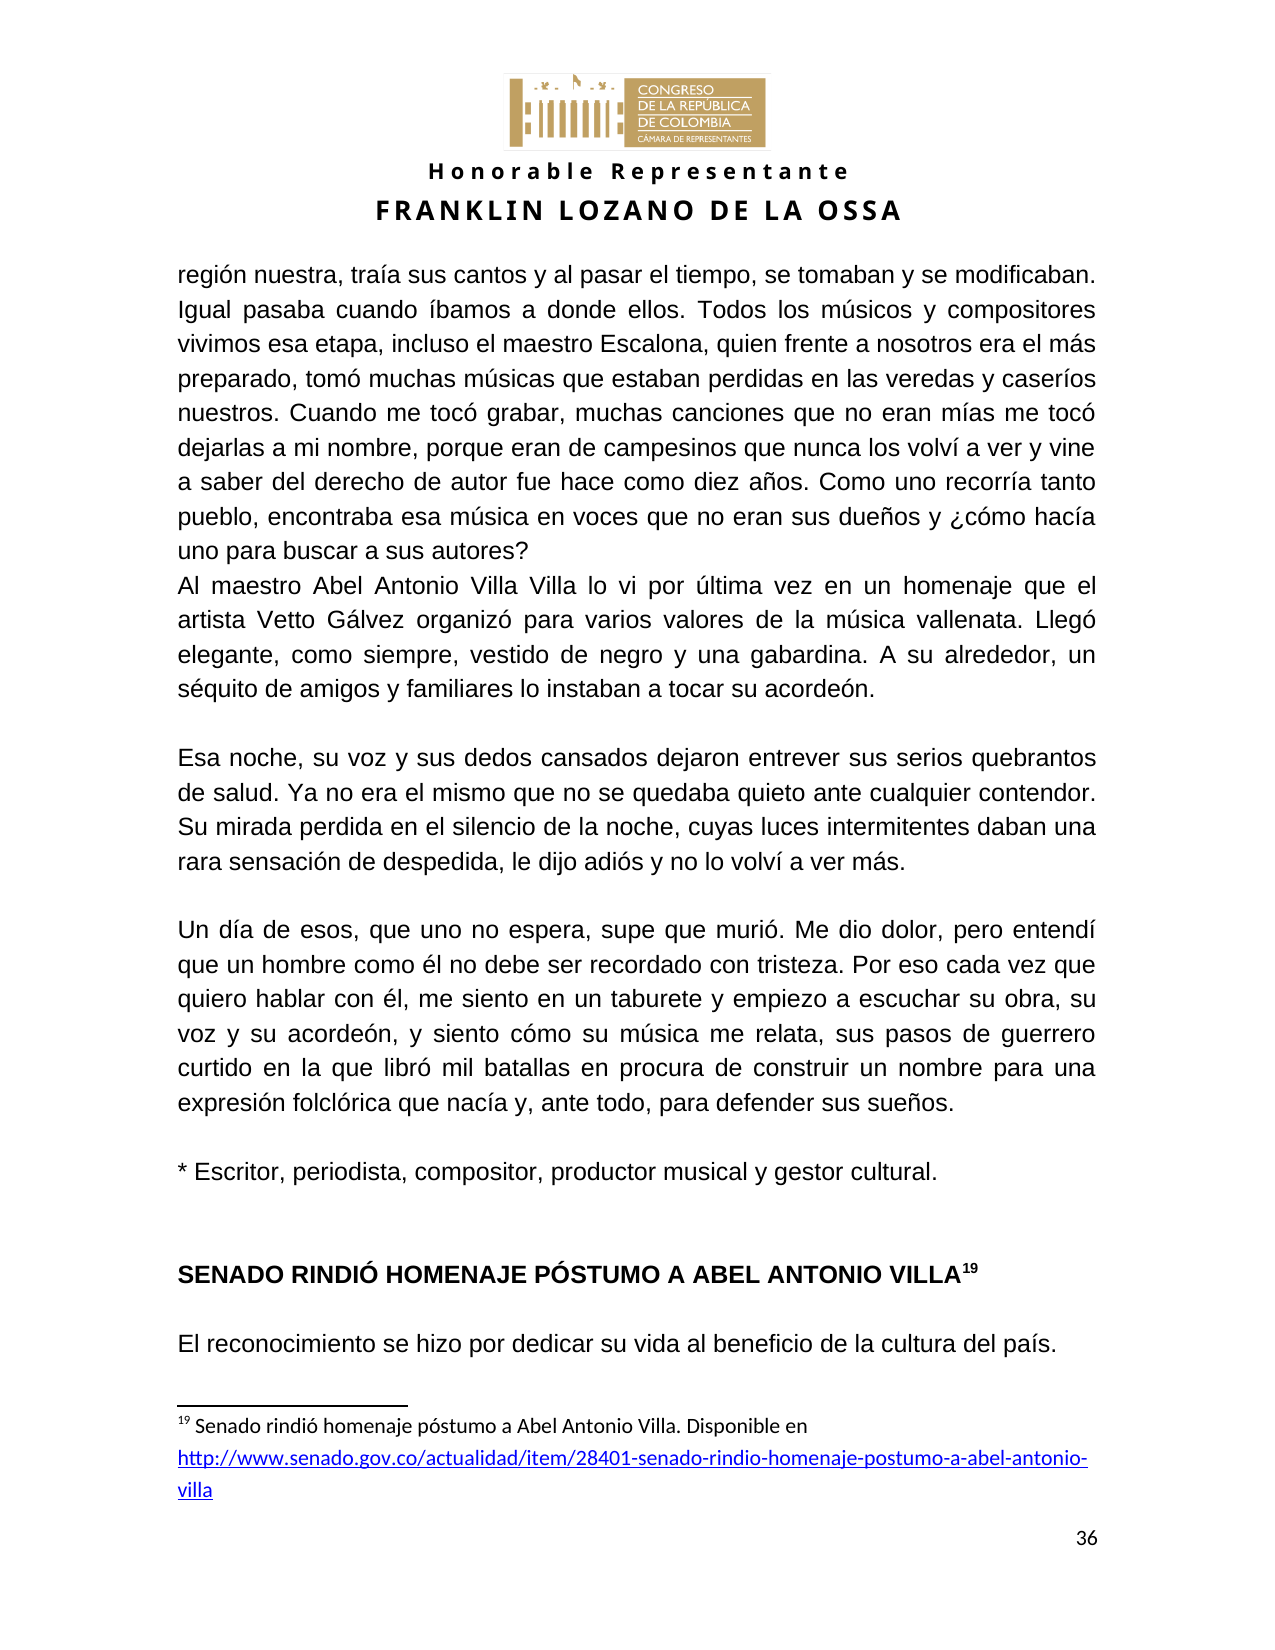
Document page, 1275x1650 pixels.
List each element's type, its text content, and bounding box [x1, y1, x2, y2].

text Al maestro Abel Antonio Villa Villa lo vi por última vez en un homenaje que el artista Vetto Gálvez organizó para varios valores de la música vallenata. Llegó elegante, como siempre, vestido de negro y una gabardina. A su alrededor, un séquito de amigos y familiares lo instaban a tocar su acordeón. [177, 571, 1098, 703]
picture [503, 73, 772, 151]
text Un día de esos, que uno no espera, supe que murió. Me dio dolor, pero entendí que un hombre como él no debe ser recordado con tristeza. Por eso cada vez que quiero hablar con él, me siento en un taburete y empiezo a escuchar su obra, su voz y su acordeón, y siento cómo su música me relata, sus pasos de guerrero curtido en la que libró mil batallas en procura de construir un nombre para una expresión folclórica que nacía y, ante todo, para defender sus sueños. [177, 915, 1098, 1117]
text * Escritor, periodista, compositor, productor musical y gestor cultural. [177, 1157, 1098, 1186]
text El reconocimiento se hizo por dedicar su vida al beneficio de la cultura del país. [177, 1329, 1098, 1358]
text Esa noche, su voz y sus dedos cansados dejaron entrever sus serios quebrantos de salud. Ya no era el mismo que no se quedaba quieto ante cualquier contendor. Su mirada perdida en el silencio de la noche, cuyas luces intermitentes daban una rara sensación de despedida, le dijo adiós y no lo volví a ver más. [177, 743, 1098, 875]
text SENADO RINDIÓ HOMENAJE PÓSTUMO A ABEL ANTONIO VILLA [177, 1260, 1098, 1289]
